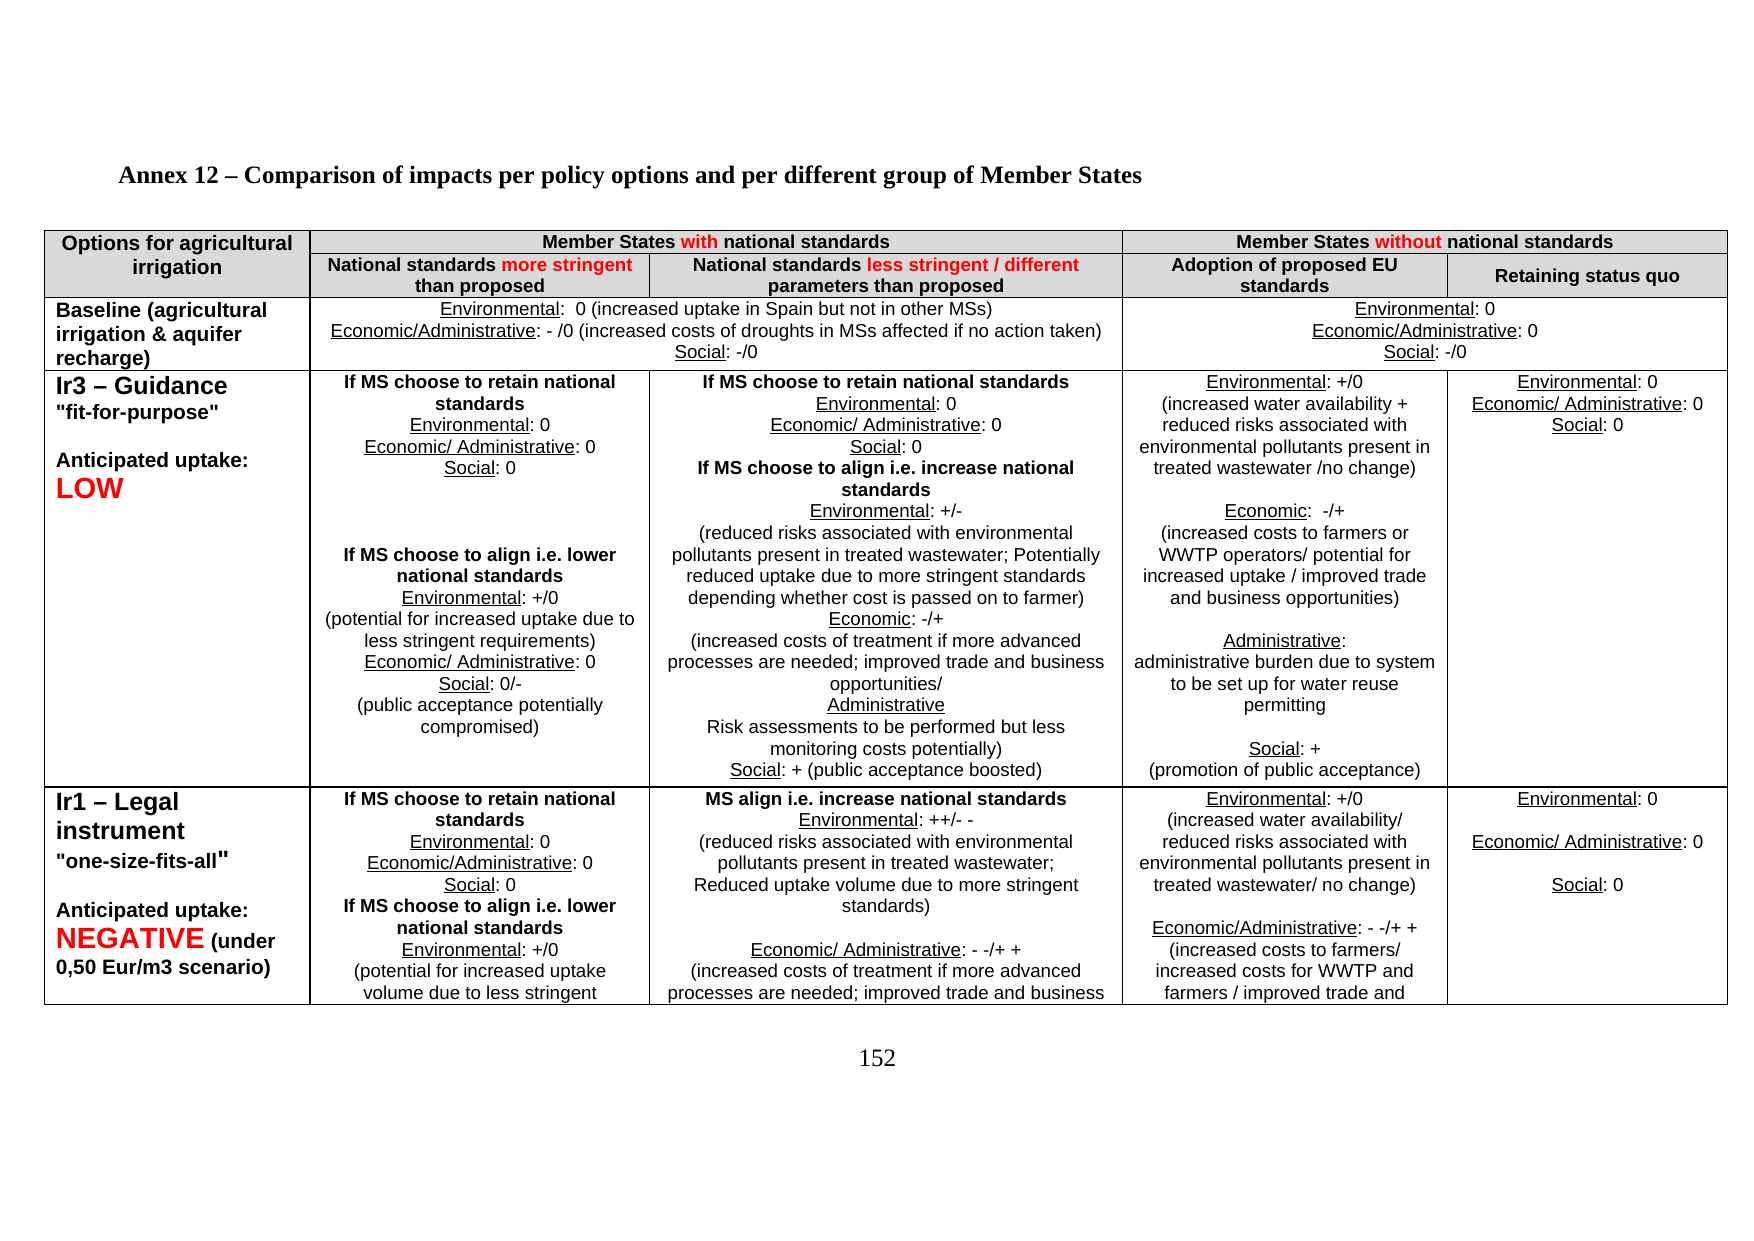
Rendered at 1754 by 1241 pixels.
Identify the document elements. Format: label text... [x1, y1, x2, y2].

table_cell Environmental: 0 Economic/Administrative: 0 Social: -/0 [1123, 298, 1727, 370]
table_header Options for agricultural irrigation [45, 231, 309, 297]
table_cell National standards more stringent than proposed [311, 254, 649, 297]
table_cell Environmental: 0 Economic/ Administrative: 0 Social: 0 [1448, 788, 1727, 1004]
table_cell If MS choose to retain national standards Environmental: 0 Economic/ Administrative: 0 Social: 0 If MS choose to align i.e. increase national standards Environmental: +/- (reduced risks associated with environmental pollutants present in treated wastewater; Potentially reduced uptake due to more stringent standards depending whether cost is passed on to farmer) Economic: -/+ (increased costs of treatment if more advanced processes are needed; improved trade and business opportunities/ Administrative Risk assessments to be performed but less monitoring costs potentially) Social: + (public acceptance boosted) [650, 371, 1122, 786]
table_cell Environmental: +/0 (increased water availability + reduced risks associated with environmental pollutants present in treated wastewater /no change) Economic: -/+ (increased costs to farmers or WWTP operators/ potential for increased uptake / improved trade and business opportunities) Administrative: administrative burden due to system to be set up for water reuse permitting Social: + (promotion of public acceptance) [1123, 371, 1447, 786]
table_cell Environmental: 0 (increased uptake in Spain but not in other MSs) Economic/Administrative: - /0 (increased costs of droughts in MSs affected if no action taken) Social: -/0 [311, 298, 1122, 370]
table_cell Ir1 – Legal instrument "one-size-fits-all" Anticipated uptake: NEGATIVE (under 0,50 Eur/m3 scenario) [45, 788, 309, 1004]
subtitle Annex 12 – Comparison of impacts per policy options and per different group of Member States [118, 160, 1636, 189]
table_header Member States with national standards [311, 231, 1122, 253]
table_cell Adoption of proposed EU standards [1123, 254, 1447, 297]
table_cell National standards less stringent / different parameters than proposed [650, 254, 1122, 297]
table_cell If MS choose to retain national standards Environmental: 0 Economic/ Administrative: 0 Social: 0 If MS choose to align i.e. lower national standards Environmental: +/0 (potential for increased uptake due to less stringent requirements) Economic/ Administrative: 0 Social: 0/- (public acceptance potentially compromised) [311, 371, 649, 786]
table_cell Ir3 – Guidance "fit-for-purpose" Anticipated uptake: LOW [45, 371, 309, 786]
table_cell Retaining status quo [1448, 254, 1727, 297]
table_cell Environmental: 0 Economic/ Administrative: 0 Social: 0 [1448, 371, 1727, 786]
table_cell Baseline (agricultural irrigation & aquifer recharge) [45, 298, 309, 370]
table_header Member States without national standards [1123, 231, 1727, 253]
